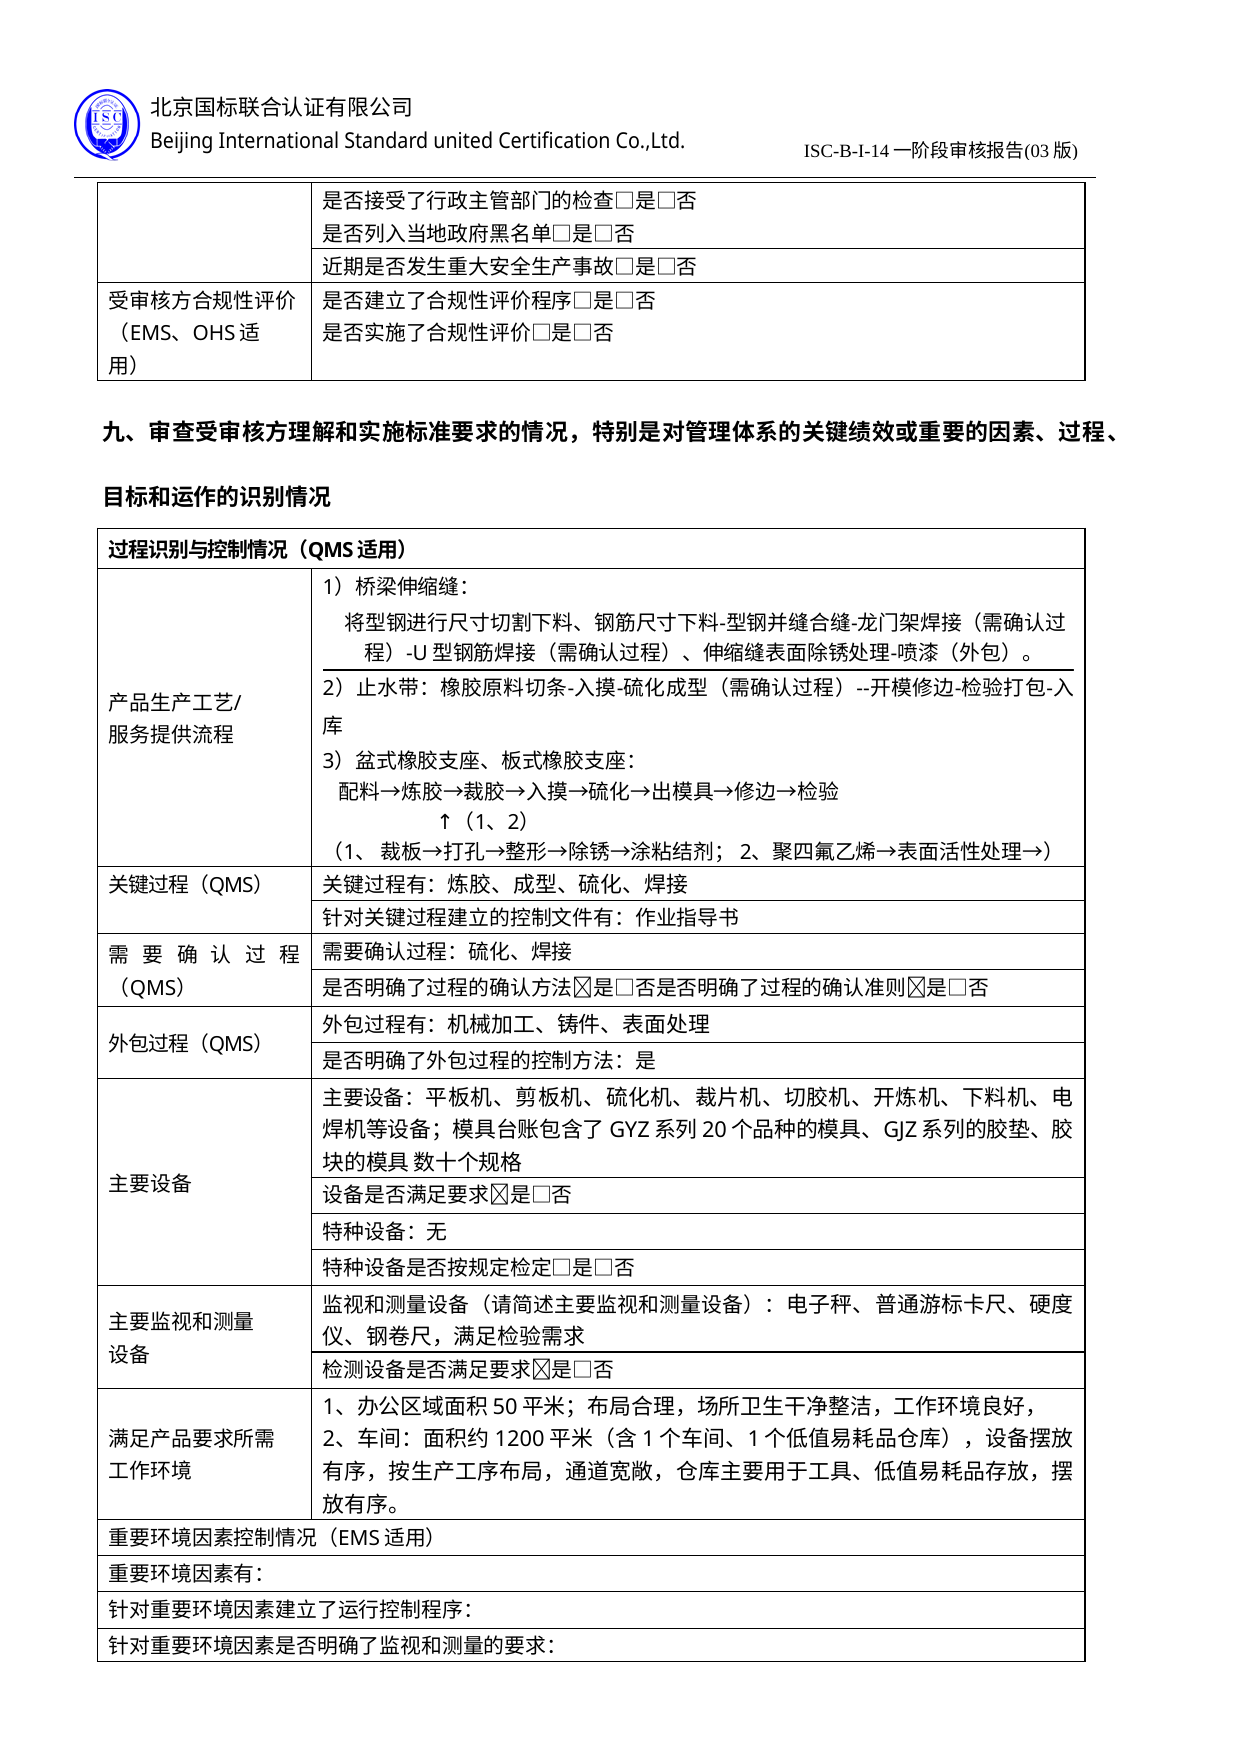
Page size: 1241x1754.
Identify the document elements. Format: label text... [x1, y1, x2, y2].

table_cell 近期是否发生重大安全生产事故□是□否 [312, 249, 1084, 282]
table_cell 满足产品要求所需 工作环境 [98, 1389, 311, 1519]
table_cell 特种设备：无 [312, 1214, 1084, 1249]
table_cell 需要确认过程（QMS） [98, 934, 311, 1006]
table_cell 关键过程（QMS） [98, 867, 311, 933]
table_cell 受审核方合规性评价（EMS、OHS适用） [98, 283, 311, 380]
table_cell 主要设备 [98, 1079, 311, 1285]
table_cell 是否接受了行政主管部门的检查□是□否 是否列入当地政府黑名单□是□否 [312, 183, 1084, 248]
picture [74, 89, 143, 161]
table_cell 针对重要环境因素建立了运行控制程序： [98, 1592, 1084, 1627]
table_cell 产品生产工艺/ 服务提供流程 [98, 569, 311, 866]
table_cell 重要环境因素有： [98, 1556, 1084, 1591]
table_header 过程识别与控制情况（QMS适用） [98, 529, 1084, 568]
table_cell 主要监视和测量 设备 [98, 1286, 311, 1388]
table_cell 外包过程（QMS） [98, 1007, 311, 1078]
table_cell 是否建立了合规性评价程序□是□否 是否实施了合规性评价□是□否 [312, 283, 1084, 380]
table_cell 外包过程有：机械加工、铸件、表面处理 [312, 1007, 1084, 1042]
table_cell 1）桥梁伸缩缝： 将型钢进行尺寸切割下料、钢筋尺寸下料-型钢并缝合缝-龙门架焊接（需确认过程）-U型钢筋焊接（需确认过程）、伸缩缝表面除锈处理-喷漆（外包）。 2）止水带：橡胶原料切条-入摸-硫化成型（需确认过程）--开模修边-检验打包-入库 3）盆式橡胶支座、板式橡胶支座： 配料→炼胶→裁胶→入摸→硫化→出模具→修边→检验 ↑（1、2） （1、 裁板→打孔→整形→除锈→涂粘结剂； 2、聚四氟乙烯→表面活性处理→） [312, 569, 1084, 866]
table_cell 1、办公区域面积50平米；布局合理，场所卫生干净整洁，工作环境良好， 2、车间：面积约1200平米（含1个车间、1个低值易耗品仓库），设备摆放有序，按生产工序布局，通道宽敞，仓库主要用于工具、低值易耗品存放，摆放有序。 [312, 1389, 1084, 1519]
table_cell 主要设备：平板机、剪板机、硫化机、裁片机、切胶机、开炼机、下料机、电焊机等设备；模具台账包含了GYZ系列20个品种的模具、GJZ系列的胶垫、胶块的模具 数十个规格 [312, 1079, 1084, 1177]
table_cell 针对关键过程建立的控制文件有：作业指导书 [312, 901, 1084, 933]
table_cell 重要环境因素控制情况（EMS适用） [98, 1520, 1084, 1555]
table_cell 是否明确了外包过程的控制方法：是 [312, 1043, 1084, 1078]
table_cell 监视和测量设备（请简述主要监视和测量设备）：电子秤、普通游标卡尺、硬度仪、钢卷尺，满足检验需求 [312, 1286, 1084, 1351]
table_cell 检测设备是否满足要求是□否 [312, 1353, 1084, 1388]
table_cell 针对重要环境因素是否明确了监视和测量的要求： [98, 1629, 1084, 1661]
table_cell 特种设备是否按规定检定□是□否 [312, 1250, 1084, 1285]
table_cell 关键过程有：炼胶、成型、硫化、焊接 [312, 867, 1084, 899]
table_cell 设备是否满足要求是□否 [312, 1178, 1084, 1213]
table_cell 需要确认过程：硫化、焊接 [312, 934, 1084, 969]
table_cell 是否明确了过程的确认方法是□否是否明确了过程的确认准则是□否 [312, 970, 1084, 1006]
text 九、审查受审核方理解和实施标准要求的情况，特别是对管理体系的关键绩效或重要的因素、过程、目标和运作的识别情况 [102, 398, 1107, 528]
